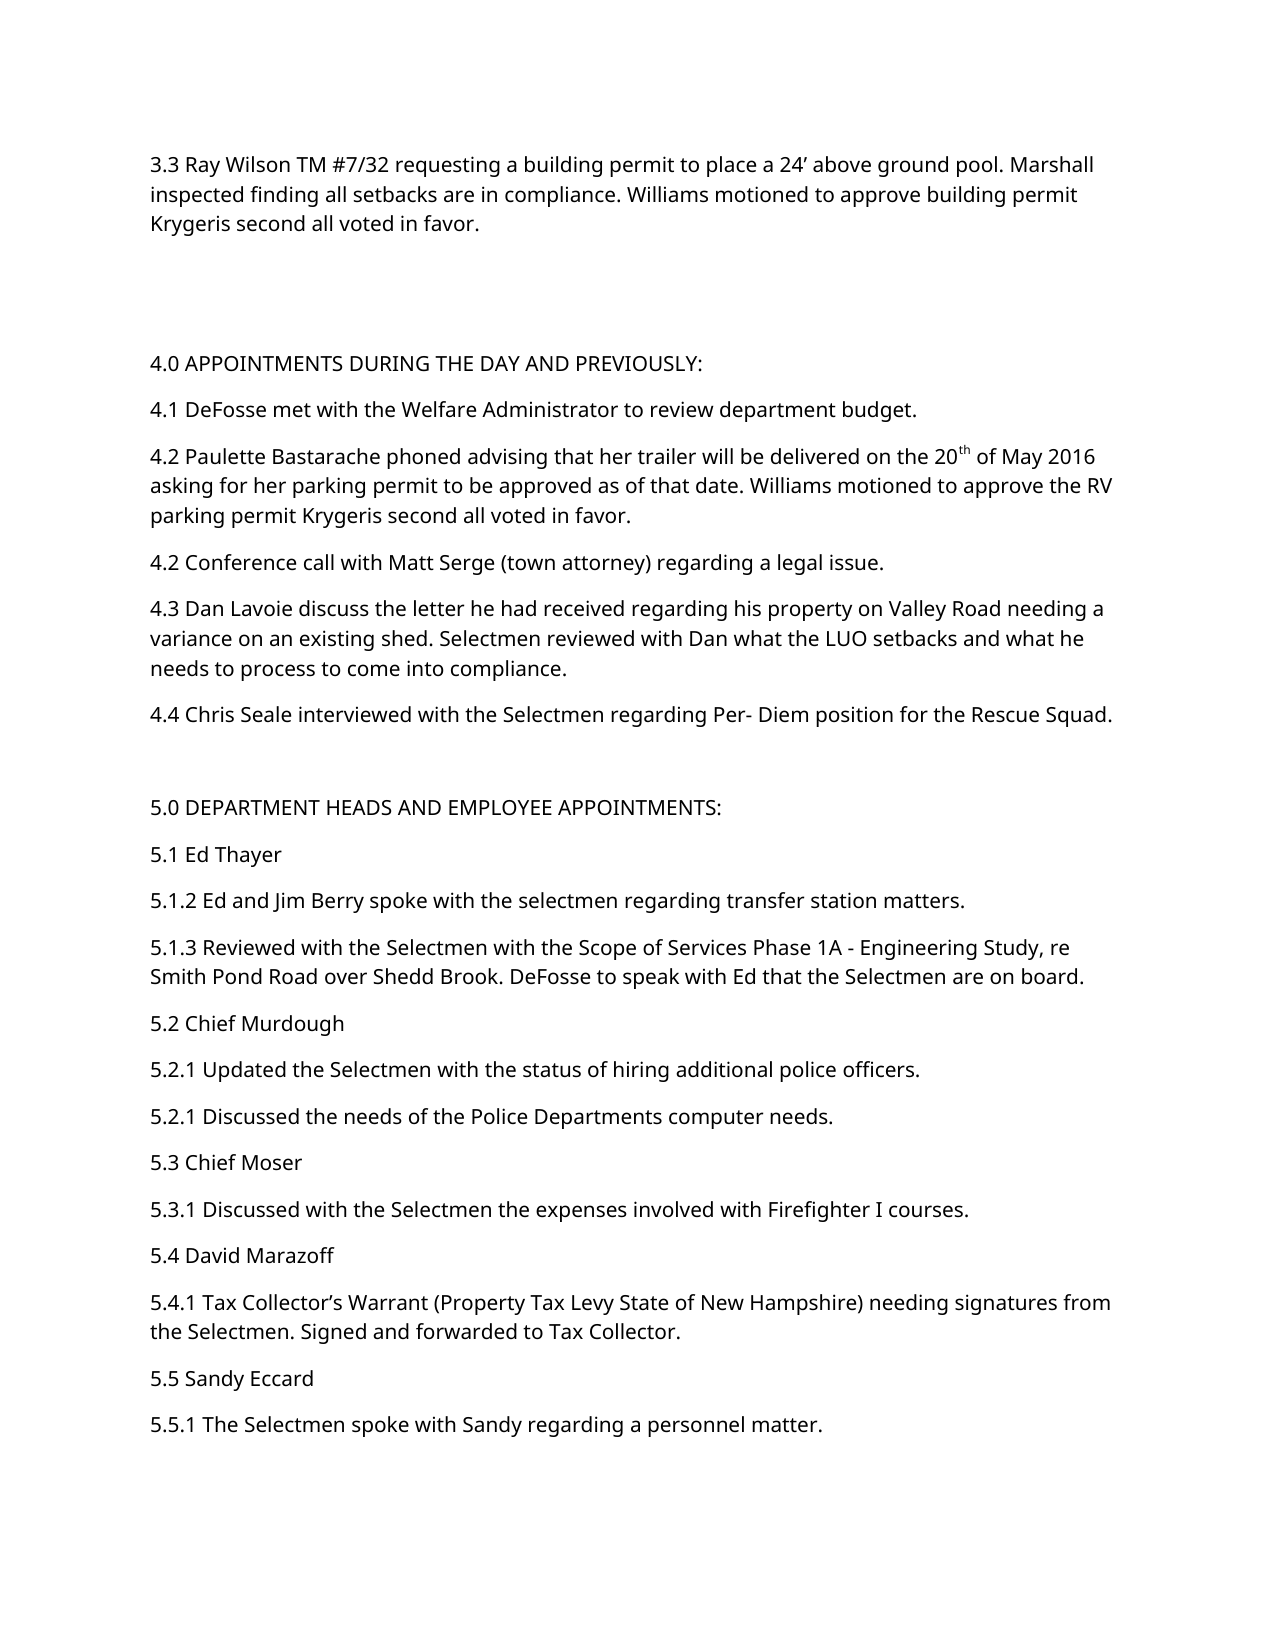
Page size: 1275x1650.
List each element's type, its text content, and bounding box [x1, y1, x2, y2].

text 4.4 Chris Seale interviewed with the Selectmen regarding Per- Diem position for the Rescue Squad. [150, 700, 1125, 729]
text 5.1.2 Ed and Jim Berry spoke with the selectmen regarding transfer station matters. [150, 886, 1125, 915]
text 4.2 Paulette Bastarache phoned advising that her trailer will be delivered on asking for her parking permit to be approved as of that date. Williams motioned to approve the RV parking permit Krygeris second all voted in favor. [150, 442, 1125, 530]
text 5.2.1 Discussed the needs of the Police Departments computer needs. [150, 1102, 1125, 1130]
text 5.3 Chief Moser [150, 1148, 1125, 1177]
text 5.1.3 Reviewed with the Selectmen with the Scope of Services Phase 1A - Engineering Study, re over Shedd Brook. DeFosse to speak with Ed that the Selectmen are on board. [150, 933, 1125, 991]
text 4.2 Conference call with Matt Serge (town attorney) regarding a legal issue. [150, 548, 1125, 576]
text 5.1 Ed Thayer [150, 840, 1125, 868]
text 3.3 Ray Wilson TM #7/32 requesting a building permit to place a 24’ above ground pool. inspected finding all setbacks are in compliance. Williams motioned to approve building permit Krygeris second all voted in favor. [150, 150, 1125, 238]
text 4.3 Dan Lavoie discuss the letter he had received regarding his property on needing a variance on an existing shed. Selectmen reviewed with Dan what the LUO setbacks and what he needs to process to come into compliance. [150, 594, 1125, 682]
text 5.2.1 Updated the Selectmen with the status of hiring additional police officers. [150, 1055, 1125, 1084]
text 5.2 Chief Murdough [150, 1009, 1125, 1037]
text 5.5.1 The Selectmen spoke with Sandy regarding a personnel matter. [150, 1410, 1125, 1439]
text 5.4 David Marazoff [150, 1241, 1125, 1270]
text 5.5 Sandy Eccard [150, 1364, 1125, 1392]
text 5.3.1 Discussed with the Selectmen the expenses involved with Firefighter I courses. [150, 1195, 1125, 1223]
text 4.0 APPOINTMENTS DURING THE DAY AND PREVIOUSLY: [150, 349, 1125, 377]
text 5.4.1 Tax Collector’s Warrant (Property Tax Levy State of New Hampshire) needing signatures from the Selectmen. Signed and forwarded to Tax Collector. [150, 1288, 1125, 1346]
text 4.1 DeFosse met with the Welfare Administrator to review department budget. [150, 395, 1125, 424]
text 5.0 DEPARTMENT HEADS AND EMPLOYEE APPOINTMENTS: [150, 793, 1125, 822]
